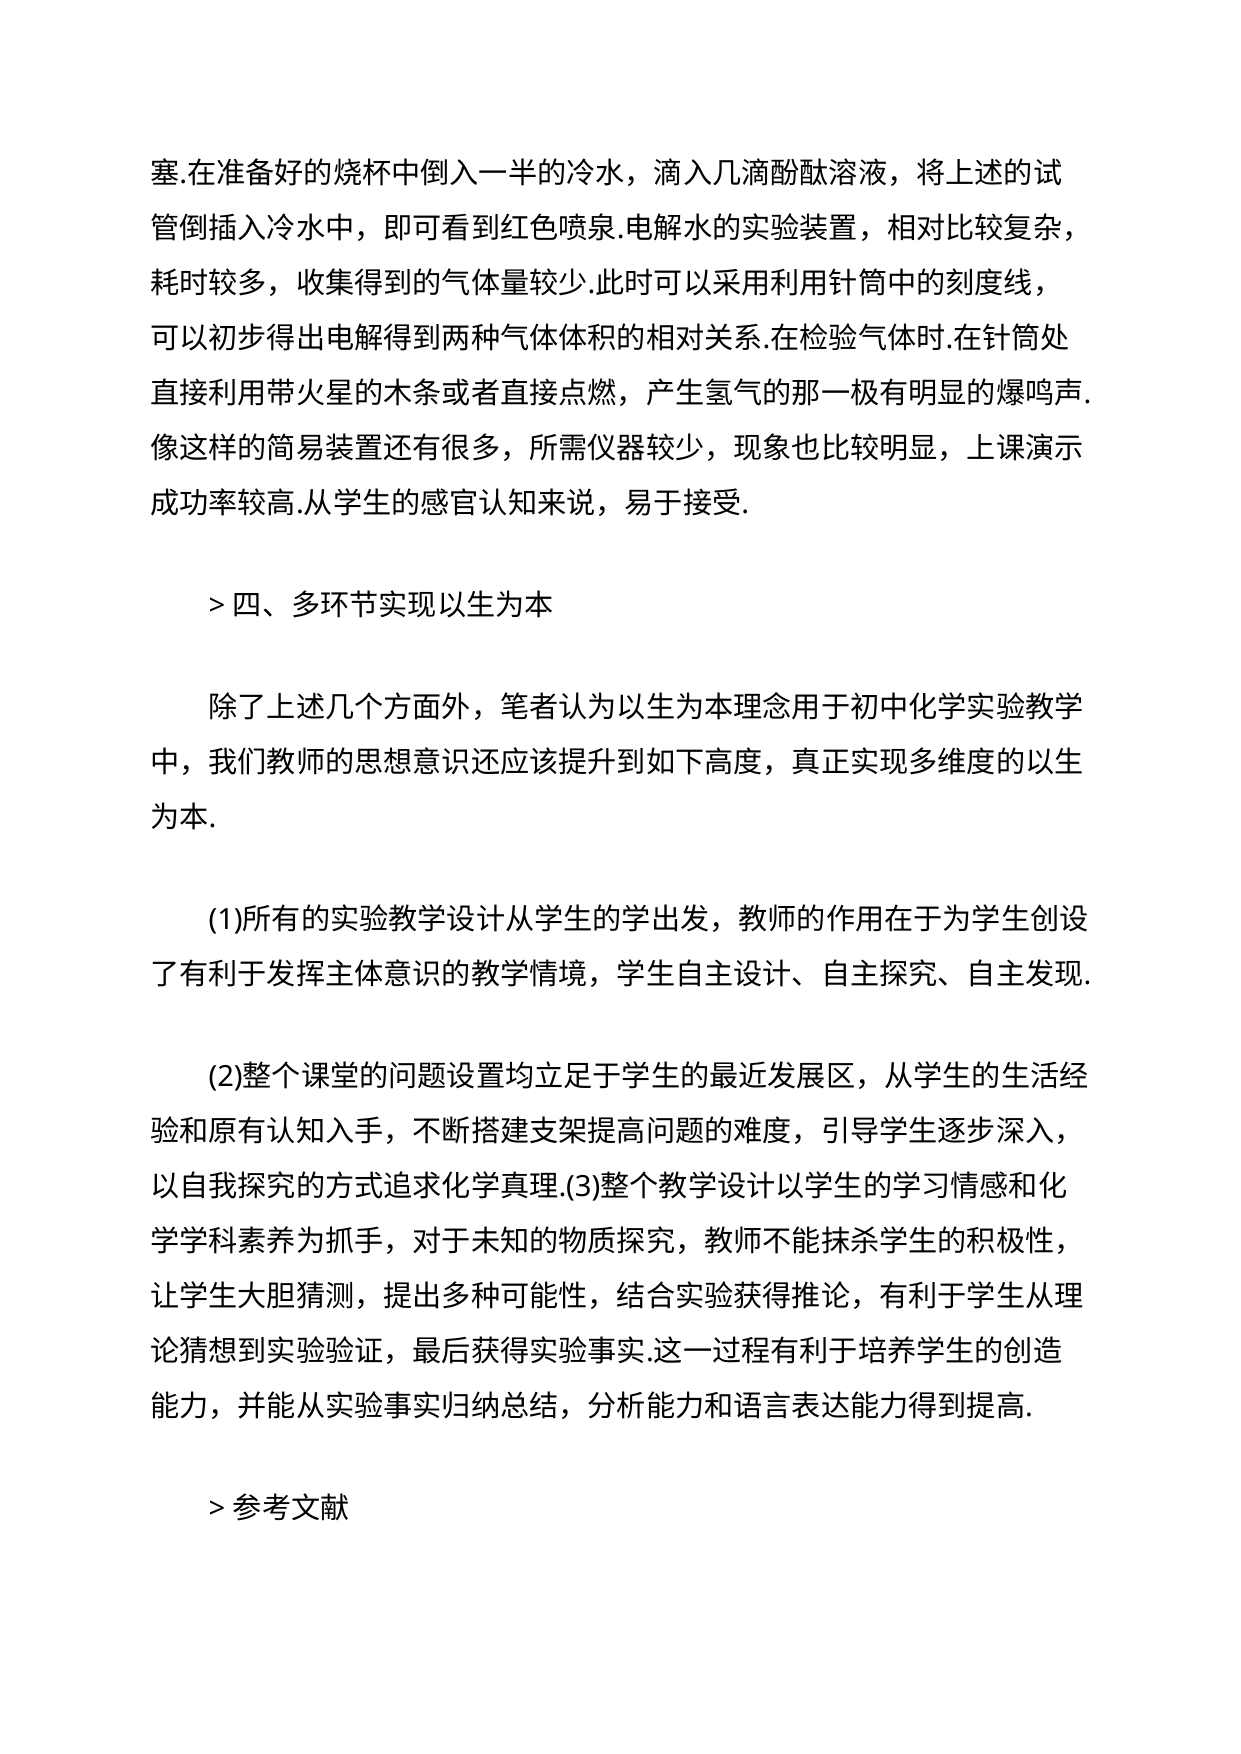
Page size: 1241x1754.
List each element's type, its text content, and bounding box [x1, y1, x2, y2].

text > 四、多环节实现以生为本 [150, 582, 1090, 624]
text (1)所有的实验教学设计从学生的学出发，教师的作用在于为学生创设了有利于发挥主体意识的教学情境，学生自主设计、自主探究、自主发现. [150, 896, 1090, 993]
text > 参考文献 [150, 1484, 1090, 1527]
text 除了上述几个方面外，笔者认为以生为本理念用于初中化学实验教学中，我们教师的思想意识还应该提升到如下高度，真正实现多维度的以生为本. [150, 684, 1090, 836]
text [150, 150, 1090, 522]
text (2)整个课堂的问题设置均立足于学生的最近发展区，从学生的生活经验和原有认知入手，不断搭建支架提高问题的难度，引导学生逐步深入，以自我探究的方式追求化学真理.(3)整个教学设计以学生的学习情感和化学学科素养为抓手，对于未知的物质探究，教师不能抹杀学生的积极性，让学生大胆猜测，提出多种可能性，结合实验获得推论，有利于学生从理论猜想到实验验证，最后获得实验事实.这一过程有利于培养学生的创造能力，并能从实验事实归纳总结，分析能力和语言表达能力得到提高. [150, 1053, 1090, 1425]
